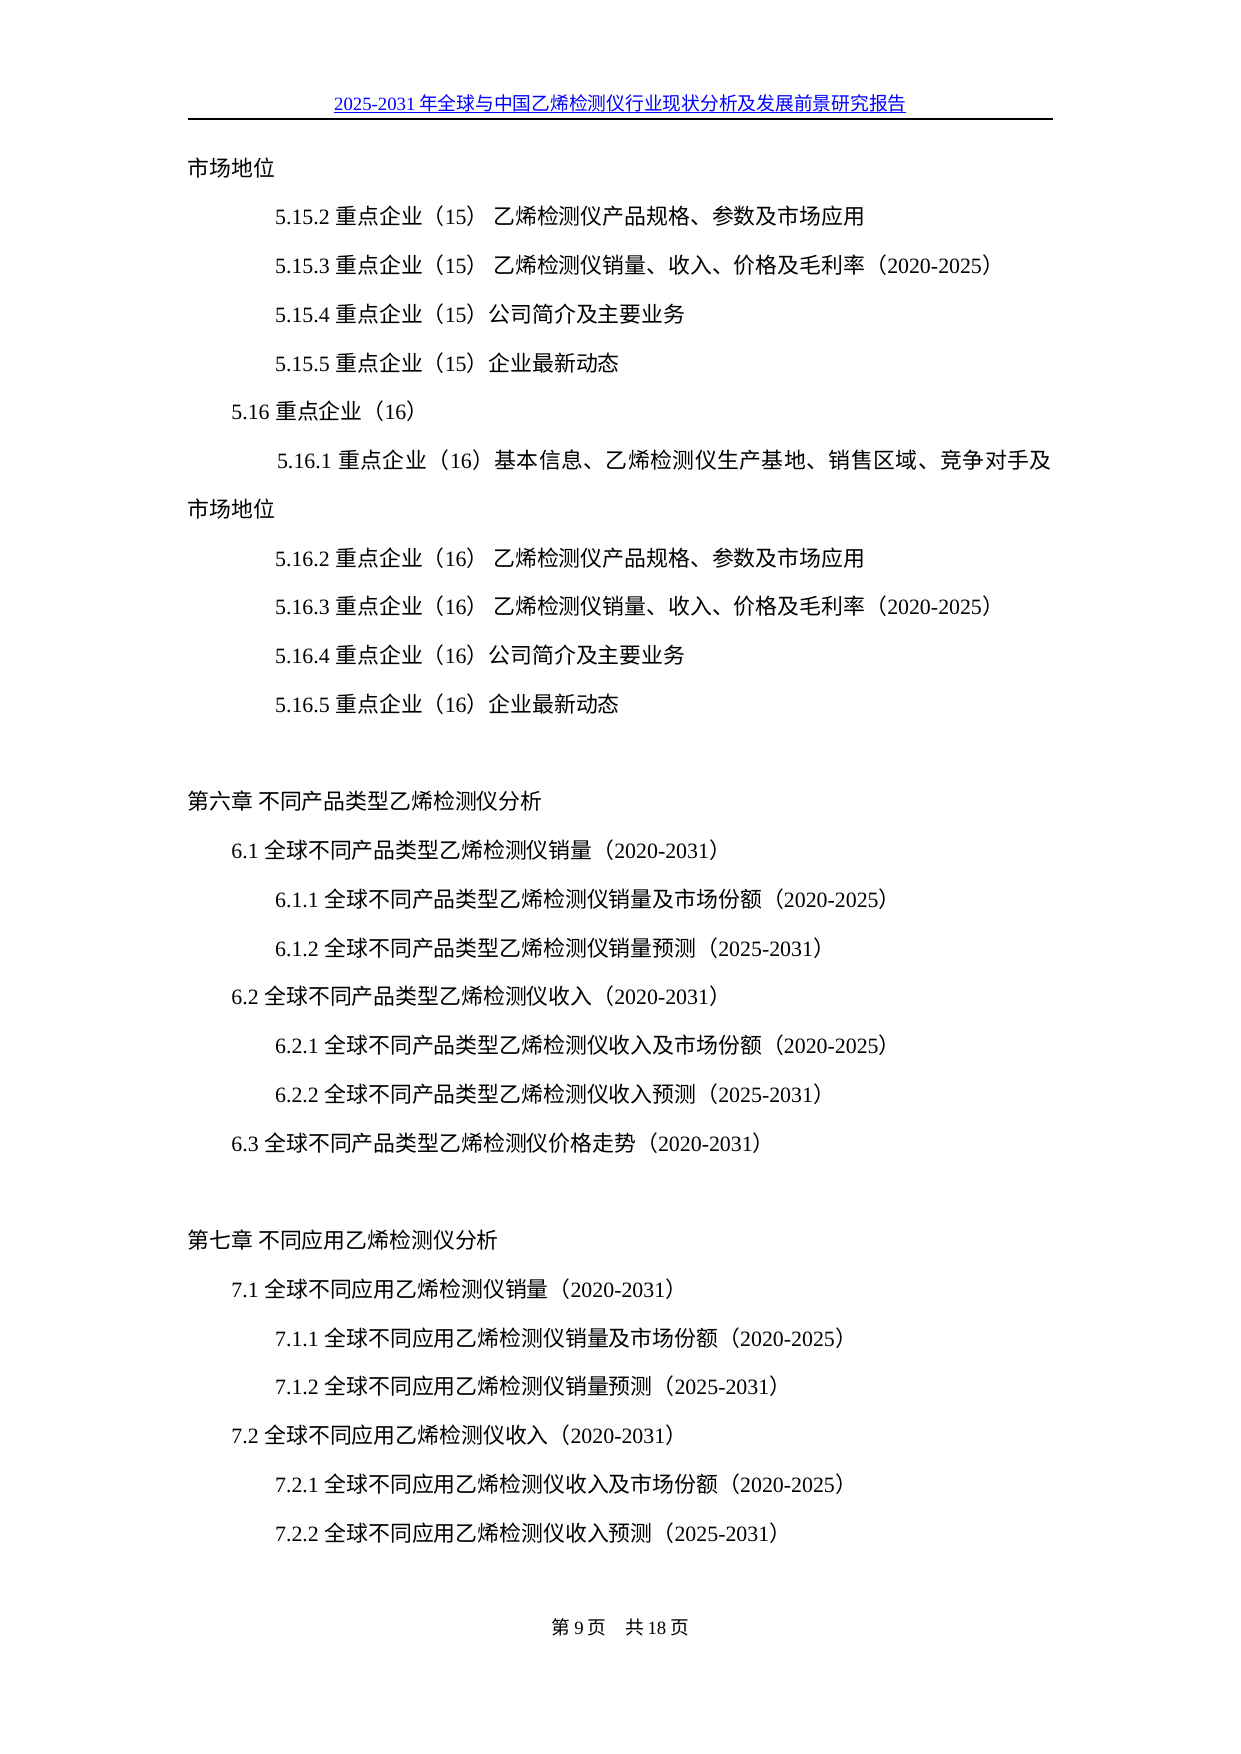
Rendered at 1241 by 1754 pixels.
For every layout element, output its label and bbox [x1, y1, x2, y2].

text [187, 150, 1053, 1548]
